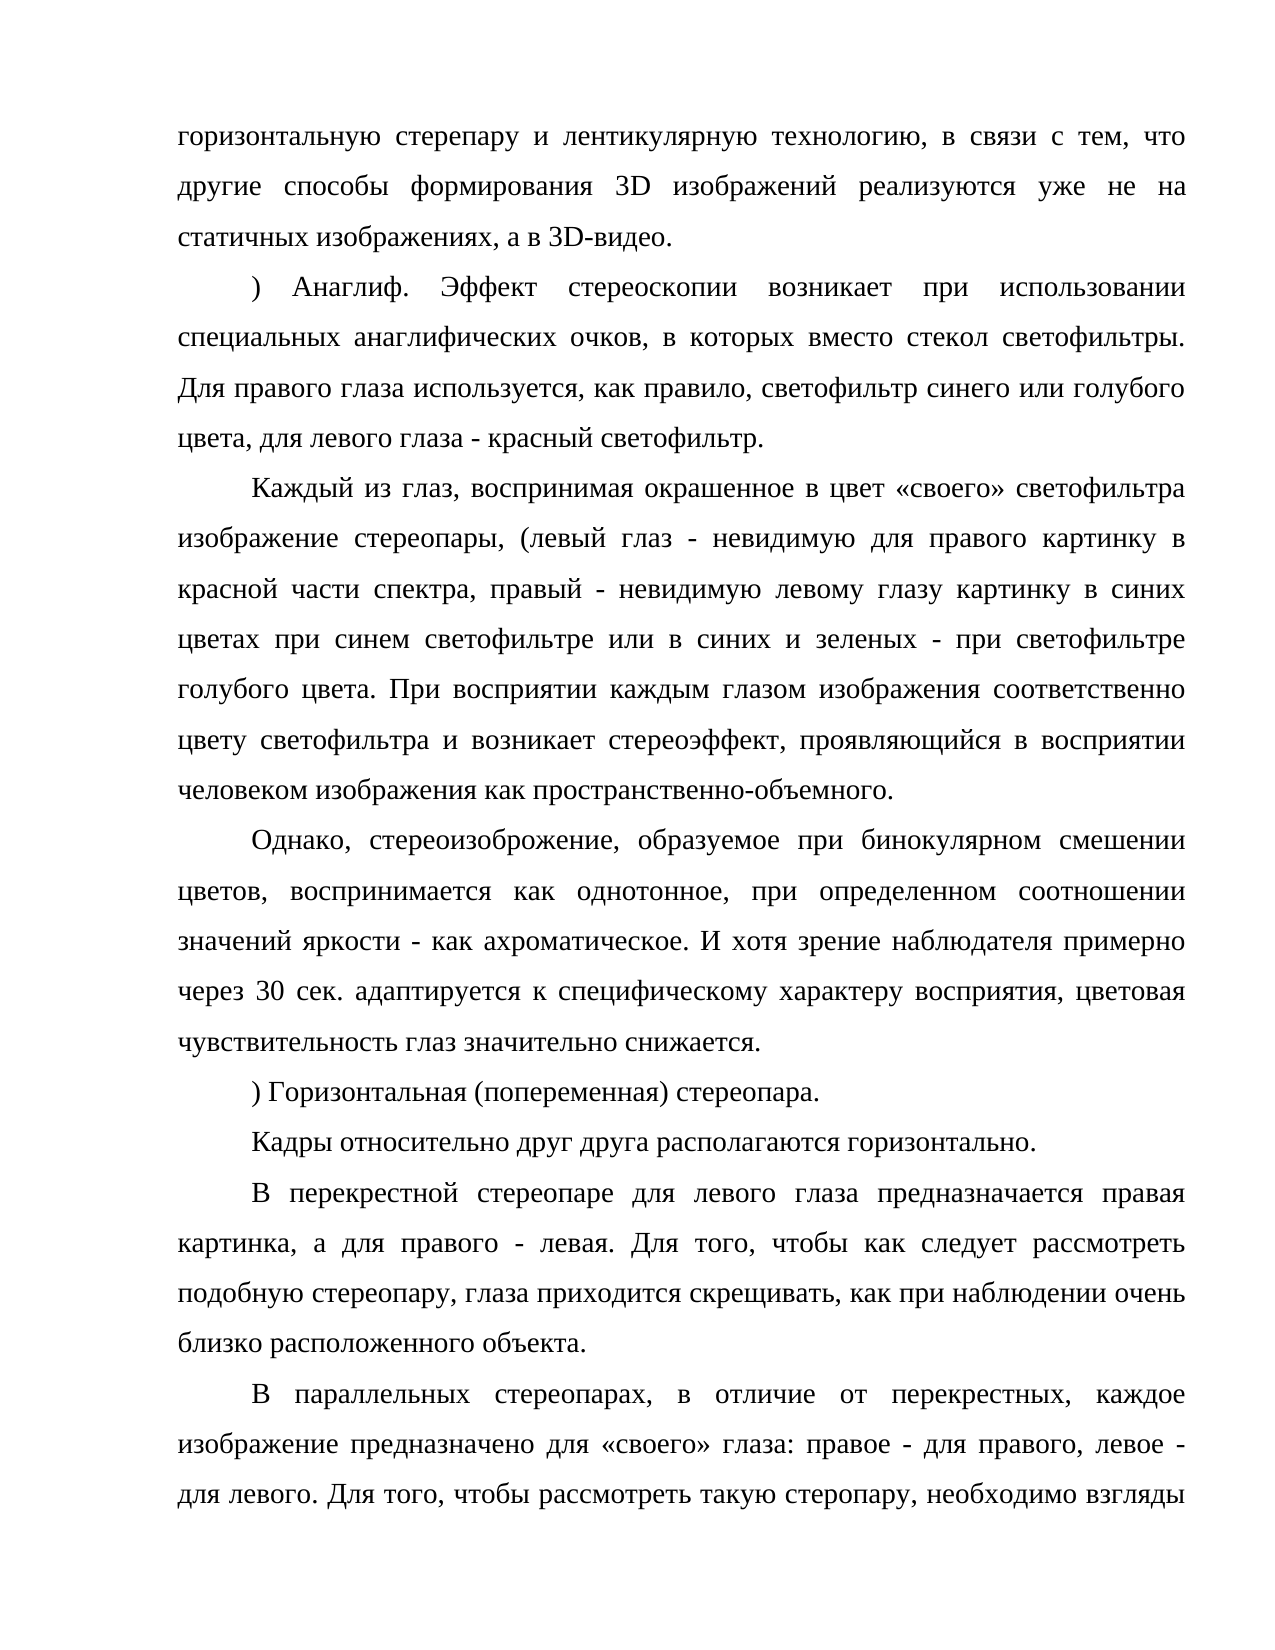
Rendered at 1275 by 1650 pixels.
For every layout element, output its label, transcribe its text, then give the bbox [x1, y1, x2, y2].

text ) Горизонтальная (попеременная) стереопара. [177, 1074, 1186, 1108]
text Однако, стереоизоброжение, образуемое при бинокулярном смешении цветов, воспринимается как однотонное, при определенном соотношении значений яркости - как ахроматическое. И хотя зрение наблюдателя примерно через 30 сек. адаптируется к специфическому характеру восприятия, цветовая чувствительность глаз значительно снижается. [177, 822, 1186, 1057]
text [177, 1376, 1186, 1510]
text Кадры относительно друг друга располагаются горизонтально. [177, 1124, 1186, 1158]
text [177, 118, 1186, 252]
text В перекрестной стереопаре для левого глаза предназначается правая картинка, а для правого - левая. Для того, чтобы как следует рассмотреть подобную стереопару, глаза приходится скрещивать, как при наблюдении очень близко расположенного объекта. [177, 1175, 1186, 1359]
text ) Анаглиф. Эффект стереоскопии возникает при использовании специальных анаглифических очков, в которых вместо стекол светофильтры. Для правого глаза используется, как правило, светофильтр синего или голубого цвета, для левого глаза - красный светофильтр. [177, 269, 1186, 453]
text Каждый из глаз, воспринимая окрашенное в цвет «своего» светофильтра изображение стереопары, (левый глаз - невидимую для правого картинку в красной части спектра, правый - невидимую левому глазу картинку в синих цветах при синем светофильтре или в синих и зеленых - при светофильтре голубого цвета. При восприятии каждым глазом изображения соответственно цвету светофильтра и возникает стереоэффект, проявляющийся в восприятии человеком изображения как пространственно-объемного. [177, 470, 1186, 806]
